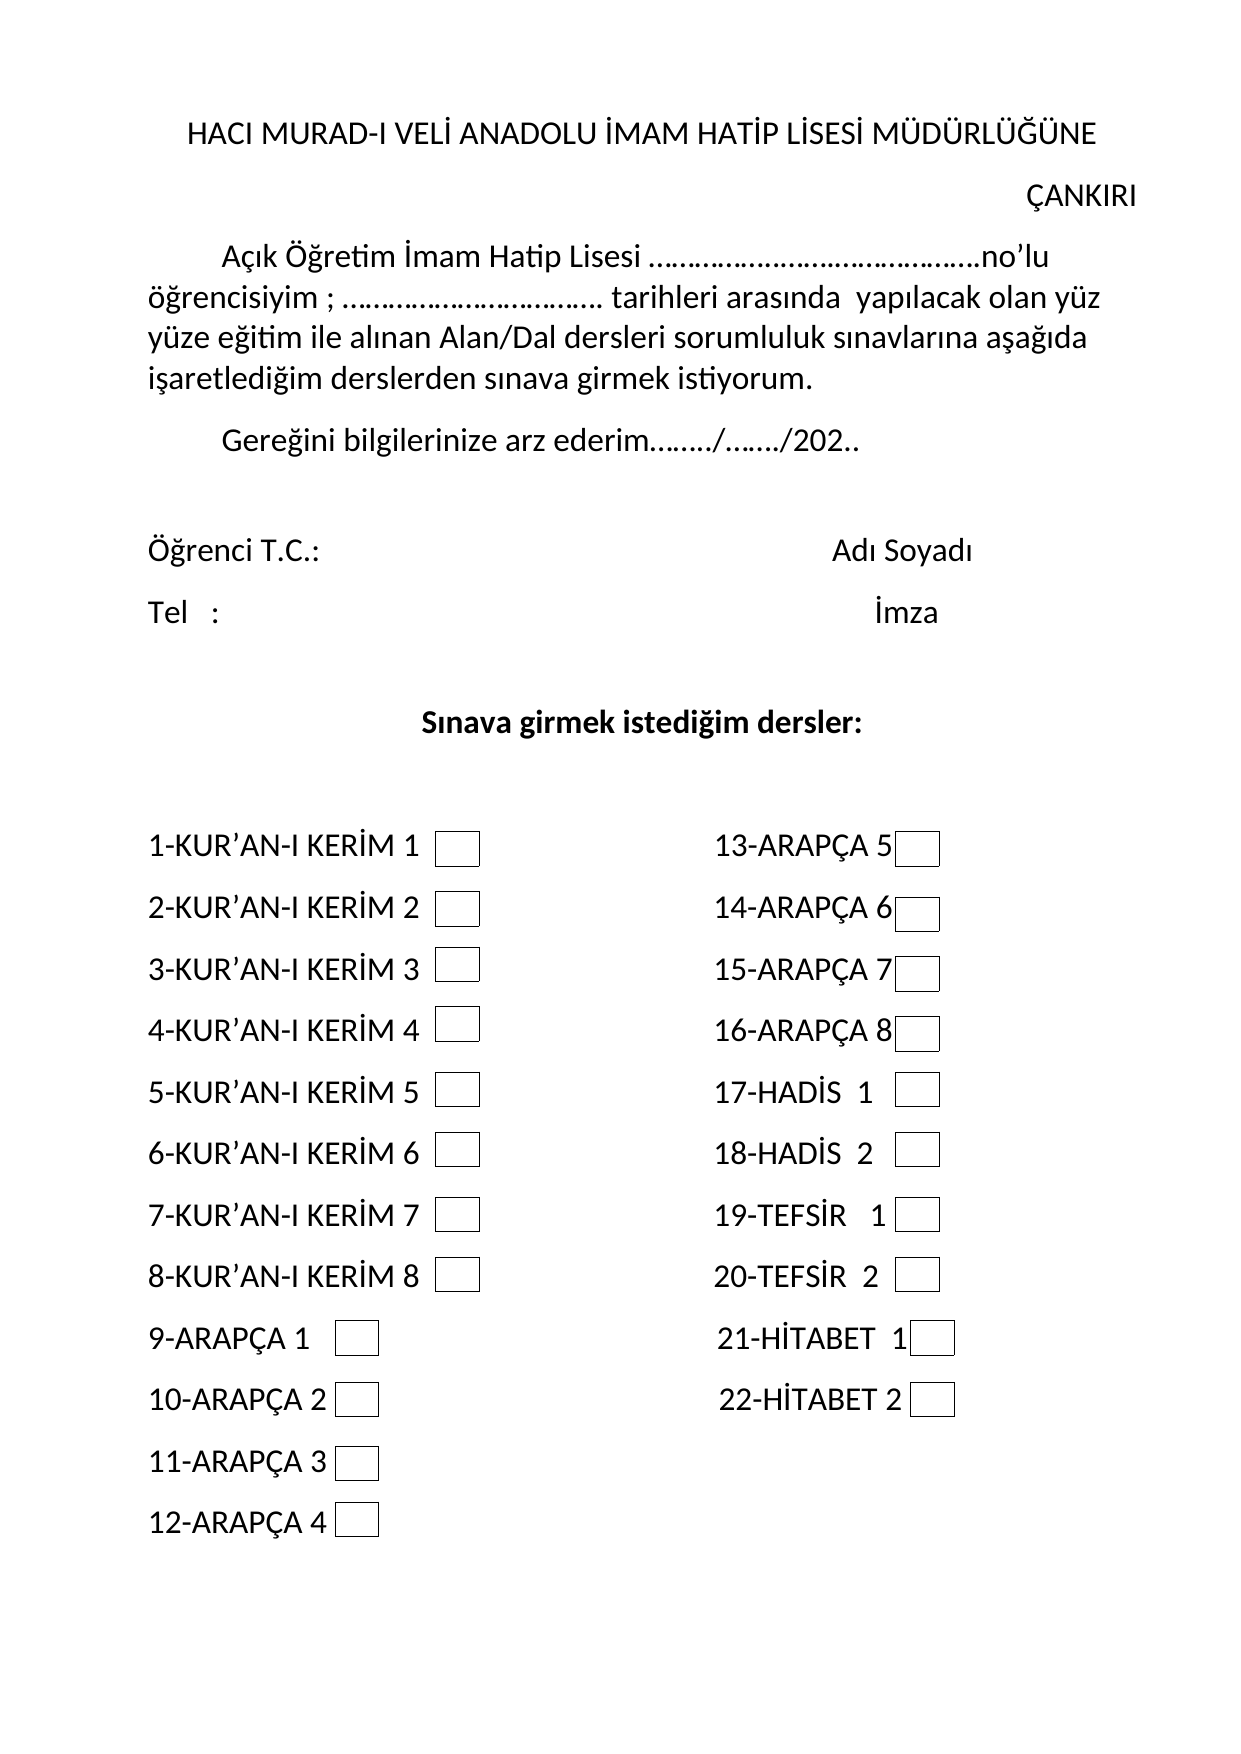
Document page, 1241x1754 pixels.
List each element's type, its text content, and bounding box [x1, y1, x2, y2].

text 8-KUR’AN-I KERİM 8 20-TEFSİR 2 [148, 1255, 1137, 1296]
text 6-KUR’AN-I KERİM 6 18-HADİS 2 [148, 1132, 1137, 1173]
text 5-KUR’AN-I KERİM 5 17-HADİS 1 [148, 1071, 1137, 1111]
text 10-ARAPÇA 2 22-HİTABET 2 [148, 1378, 1137, 1419]
text 1-KUR’AN-I KERİM 1 13-ARAPÇA 5 [148, 824, 1137, 865]
text 4-KUR’AN-I KERİM 4 16-ARAPÇA 8 [148, 1009, 1137, 1050]
text 9-ARAPÇA 1 21-HİTABET 1 [148, 1317, 1137, 1358]
text 7-KUR’AN-I KERİM 7 19-TEFSİR 1 [148, 1194, 1137, 1234]
text Açık Öğretim İmam Hatip Lisesi ……………..…….……………….no’lu öğrencisiyim ; ……………………………. tarihleri arasında yapılacak olan yüz yüze eğitim ile alınan Alan/Dal dersleri sorumluluk sınavlarına aşağıda işaretlediğim derslerden sınava girmek istiyorum. [148, 235, 1137, 398]
text Gereğini bilgilerinize arz ederim……../……./202.. [148, 419, 1137, 459]
text Öğrenci T.C.: Adı Soyadı [148, 529, 1137, 570]
text 3-KUR’AN-I KERİM 3 15-ARAPÇA 7 [148, 947, 1137, 988]
text Sınava girmek istediğim dersler: [148, 701, 1137, 742]
text 2-KUR’AN-I KERİM 2 14-ARAPÇA 6 [148, 886, 1137, 927]
text HACI MURAD-I VELİ ANADOLU İMAM HATİP LİSESİ MÜDÜRLÜĞÜNE [148, 112, 1137, 153]
text 12-ARAPÇA 4 [148, 1502, 1137, 1542]
text Tel : İmza [148, 591, 1137, 632]
text 11-ARAPÇA 3 [148, 1440, 1137, 1481]
text ÇANKIRI [148, 173, 1137, 214]
